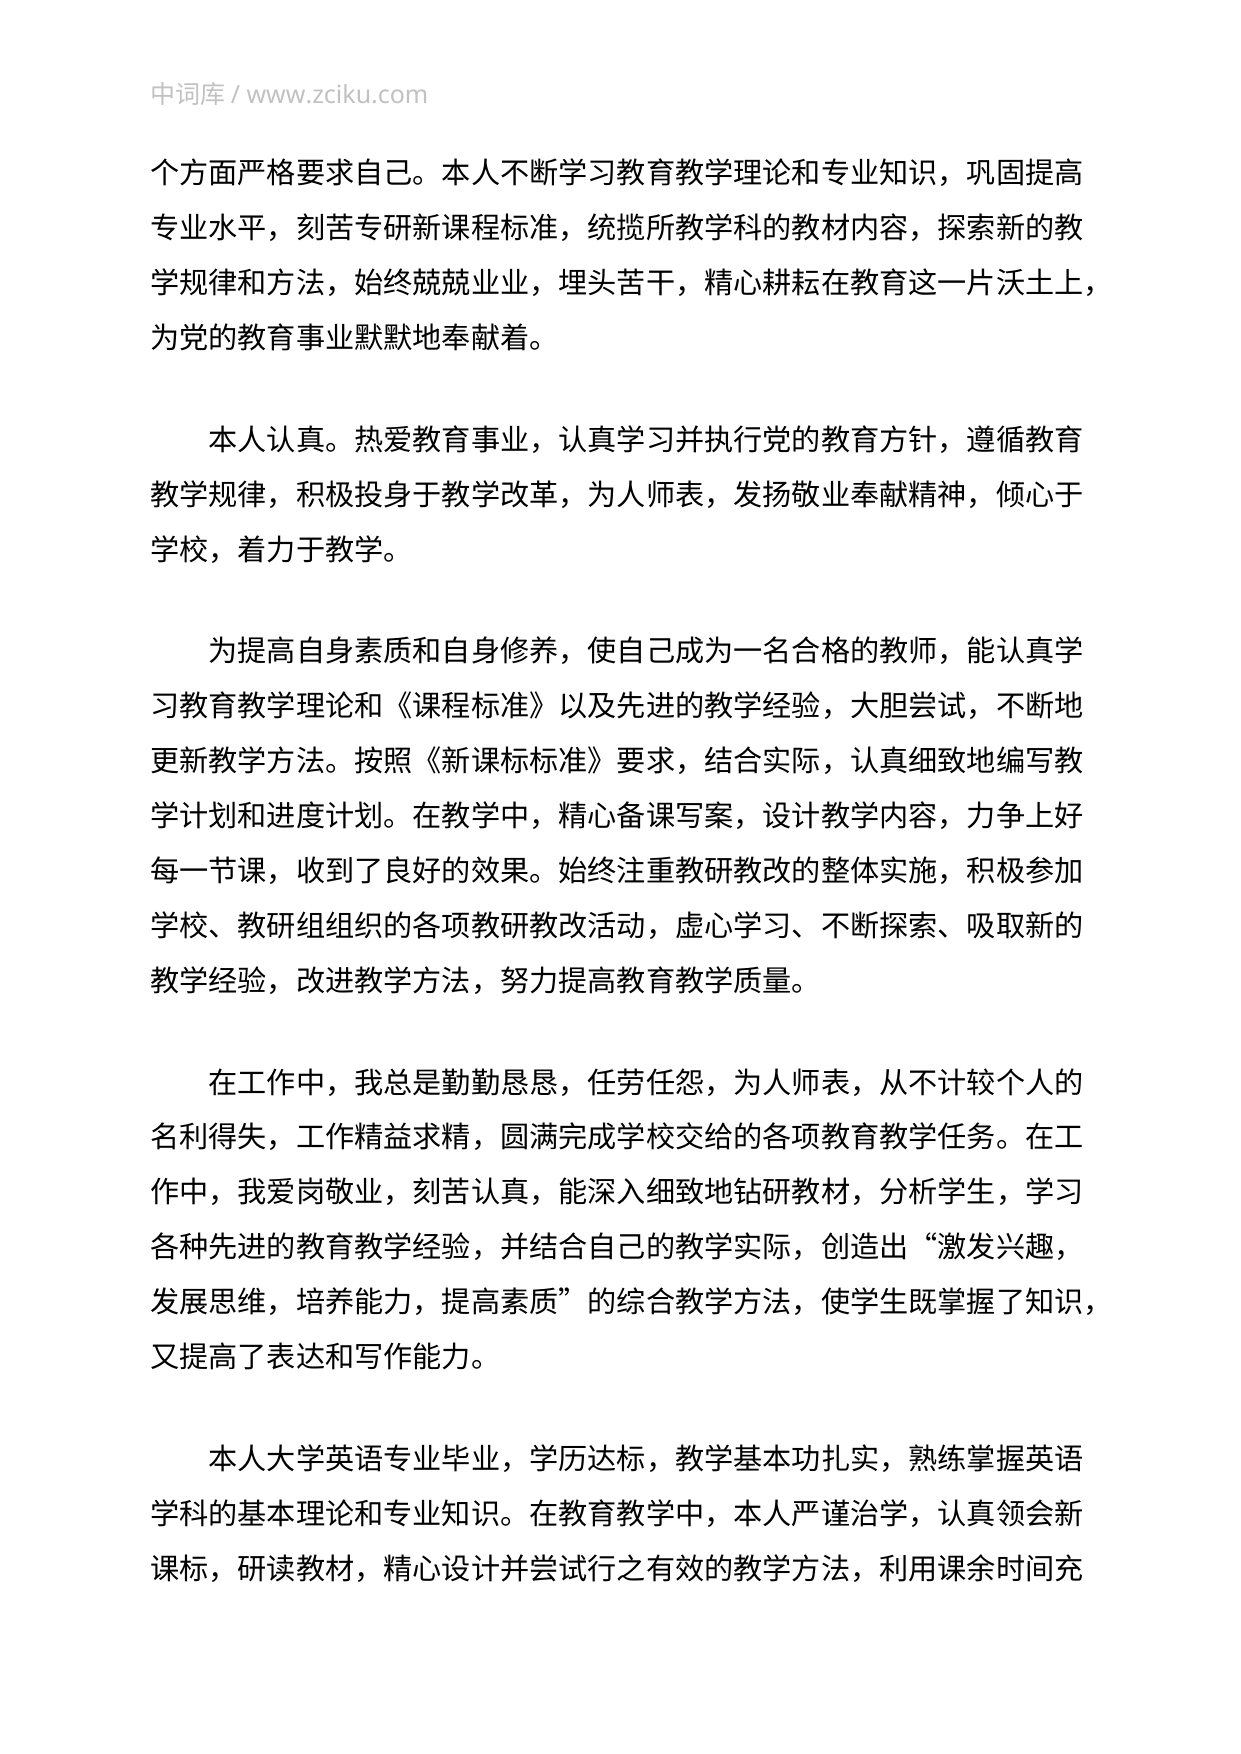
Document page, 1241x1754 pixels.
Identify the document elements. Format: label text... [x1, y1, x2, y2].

text 本人认真。热爱教育事业，认真学习并执行党的教育方针，遵循教育教学规律，积极投身于教学改革，为人师表，发扬敬业奉献精神，倾心于学校，着力于教学。 [150, 416, 1090, 568]
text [150, 1435, 1090, 1587]
text 在工作中，我总是勤勤恳恳，任劳任怨，为人师表，从不计较个人的名利得失，工作精益求精，圆满完成学校交给的各项教育教学任务。在工作中，我爱岗敬业，刻苦认真，能深入细致地钻研教材，分析学生，学习各种先进的教育教学经验，并结合自己的教学实际，创造出“激发兴趣，发展思维，培养能力，提高素质”的综合教学方法，使学生既掌握了知识，又提高了表达和写作能力。 [150, 1059, 1090, 1376]
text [150, 150, 1090, 357]
text 为提高自身素质和自身修养，使自己成为一名合格的教师，能认真学习教育教学理论和《课程标准》以及先进的教学经验，大胆尝试，不断地更新教学方法。按照《新课标标准》要求，结合实际，认真细致地编写教学计划和进度计划。在教学中，精心备课写案，设计教学内容，力争上好每一节课，收到了良好的效果。始终注重教研教改的整体实施，积极参加学校、教研组组织的各项教研教改活动，虚心学习、不断探索、吸取新的教学经验，改进教学方法，努力提高教育教学质量。 [150, 628, 1090, 1000]
